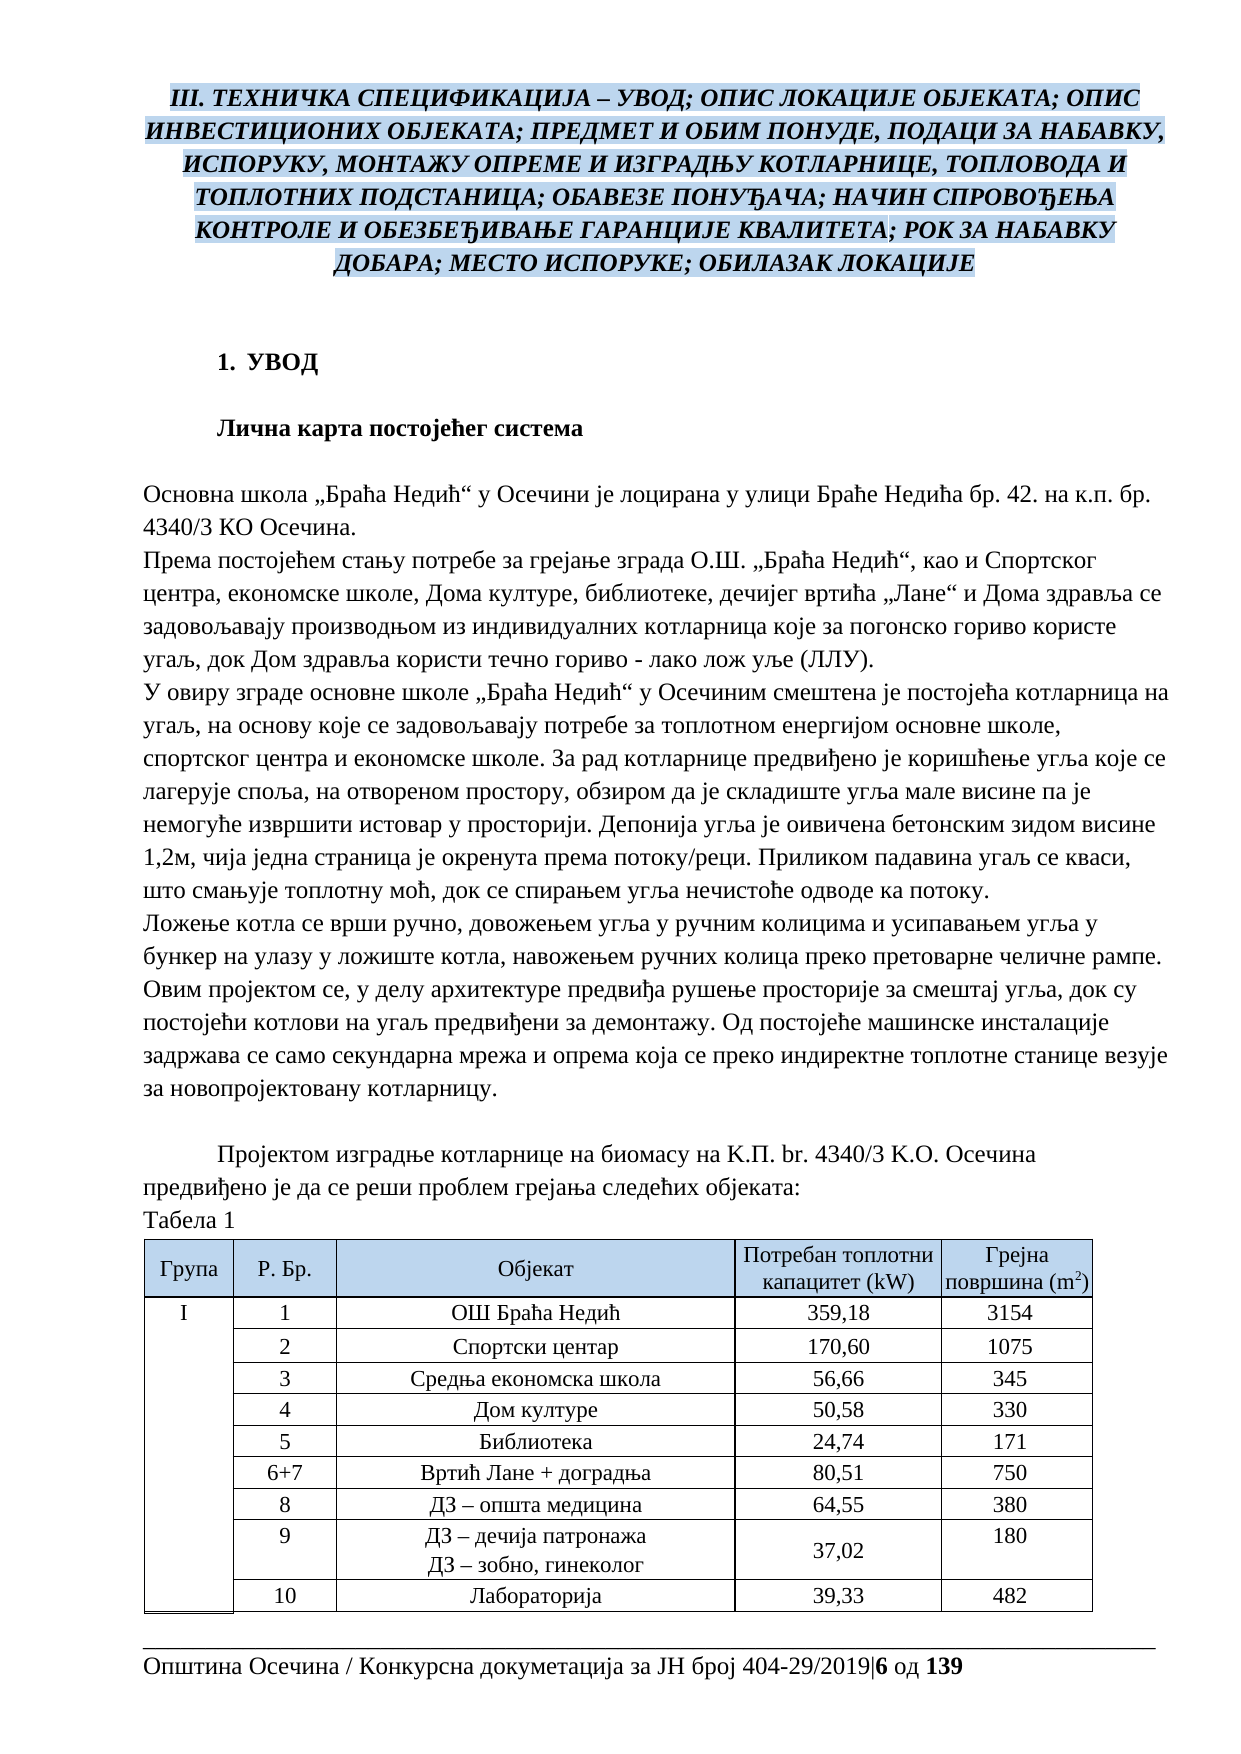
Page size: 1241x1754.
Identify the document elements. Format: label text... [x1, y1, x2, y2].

table_cell 1 [234, 1298, 336, 1328]
text Основна школа „Браћа Недић“ у Осечини је лоцирана у улици Браће Недића бр. 42. на к.п. бр. 4340/3 КО Осечина. [143, 479, 1169, 541]
table_cell 180 [942, 1520, 1092, 1579]
table_cell 4 [234, 1394, 336, 1425]
table_header Група [145, 1240, 233, 1296]
table_cell 170,60 [736, 1329, 941, 1362]
table_cell 482 [942, 1580, 1092, 1611]
table_cell ДЗ – дечија патронажа ДЗ – зобно, гинеколог [337, 1520, 734, 1579]
text Према постојећем стању потребе за грејање зграда О.Ш. „Браћа Недић“, као и Спортског центра, економске школе, Дома културе, библиотеке, дечијег вртића „Лане“ и Дома здравља се задовољавају производњом из индивидуалних котларница које за погонско гориво користе угаљ, док Дом здравља користи течно гориво - лако лож уље (ЛЛУ). [143, 545, 1169, 673]
table_cell 50,58 [736, 1394, 941, 1425]
table_cell 5 [234, 1426, 336, 1456]
text 1. УВОД [217, 347, 1169, 376]
table_cell Библиотека [337, 1426, 734, 1456]
table_header Грејна површина (m2) [942, 1240, 1092, 1296]
table_cell 64,55 [736, 1489, 941, 1519]
table_cell 359,18 [736, 1298, 941, 1328]
table_cell 1075 [942, 1329, 1092, 1362]
text Ложење котла се врши ручно, довожењем угља у ручним колицима и усипавањем угља у бункер на улазу у ложиште котла, навожењем ручних колица преко претоварне челичне рампе. [143, 908, 1169, 970]
table_cell Лабораторија [337, 1580, 734, 1611]
text Пројектом изградње котларнице на биомасу нa K.П. br. 4340/3 K.O. Осечина предвиђено је да се реши проблем грејања следећих објеката: Табела 1 [143, 1139, 1169, 1234]
table_cell I [145, 1298, 233, 1611]
table_cell 8 [234, 1489, 336, 1519]
table_cell 24,74 [736, 1426, 941, 1456]
table_header Објекат [337, 1240, 734, 1296]
table_cell 2 [234, 1329, 336, 1362]
table_cell 3154 [942, 1298, 1092, 1328]
table_cell 56,66 [736, 1363, 941, 1393]
text У овиру зграде основне школе „Браћа Недић“ у Осечиним смештена је постојећа котларница на угаљ, на основу које се задовољавају потребе за топлотном енергијом основне школе, спортског центра и економске школе. За рад котларнице предвиђено је коришћење угља које се лагерује споља, на отвореном простору, обзиром да је складиште угља мале висине па је немогуће извршити истовар у просторији. Депонија угља је оивичена бетонским зидом висине 1,2м, чија једна страница је окренута према потоку/реци. Приликом падавина угаљ се кваси, што смањује топлотну моћ, док се спирањем угља нечистоће одводе ка потоку. [143, 677, 1169, 904]
table_cell 330 [942, 1394, 1092, 1425]
table_cell 750 [942, 1457, 1092, 1488]
table_cell 80,51 [736, 1457, 941, 1488]
table_cell ОШ Браћа Недић [337, 1298, 734, 1328]
table_cell 9 [234, 1520, 336, 1579]
text III. ТЕХНИЧКА СПЕЦИФИКАЦИЈА – УВОД; ОПИС ЛОКАЦИЈЕ ОБЈЕКАТА; ОПИС ИНВЕСТИЦИОНИХ ОБЈЕКАТА; ПРЕДМЕТ И ОБИМ ПОНУДЕ, ПОДАЦИ ЗА НАБАВКУ, ИСПОРУКУ, МОНТАЖУ ОПРЕМЕ И ИЗГРАДЊУ КОТЛАРНИЦЕ, ТОПЛОВОДА И ТОПЛОТНИХ ПОДСТАНИЦА; ОБАВЕЗЕ ПОНУЂАЧА; НАЧИН СПРОВОЂЕЊА КОНТРОЛЕ И ОБЕЗБЕЂИВАЊЕ ГАРАНЦИЈЕ КВАЛИТЕТА; РОК ЗА НАБАВКУ ДОБАРА; МЕСТО ИСПОРУКЕ; ОБИЛАЗАК ЛОКАЦИЈЕ [143, 83, 1169, 277]
table_cell 3 [234, 1363, 336, 1393]
table_cell 171 [942, 1426, 1092, 1456]
text Лична карта постојећег система [143, 413, 1169, 442]
table_cell 6+7 [234, 1457, 336, 1488]
table_cell Спортски центар [337, 1329, 734, 1362]
table_cell ДЗ – општа медицина [337, 1489, 734, 1519]
table_cell 380 [942, 1489, 1092, 1519]
table_header Потребан топлотни капацитет (kW) [736, 1240, 941, 1296]
text Овим пројектом се, у делу архитектуре предвиђа рушење просторије за смештај угља, док су постојећи котлови на угаљ предвиђени за демонтажу. Од постојеће машинске инсталације задржава се само секундарна мрежа и опрема која се преко индиректне топлотне станице везује за новопројектовану котларницу. [143, 974, 1169, 1102]
table_cell 10 [234, 1580, 336, 1611]
table_header Р. Бр. [234, 1240, 336, 1296]
table_cell 39,33 [736, 1580, 941, 1611]
table_cell 37,02 [736, 1520, 941, 1579]
table_cell Средња економска школа [337, 1363, 734, 1393]
table_cell Дом културе [337, 1394, 734, 1425]
table_cell 345 [942, 1363, 1092, 1393]
table_cell Вртић Лане + доградња [337, 1457, 734, 1488]
